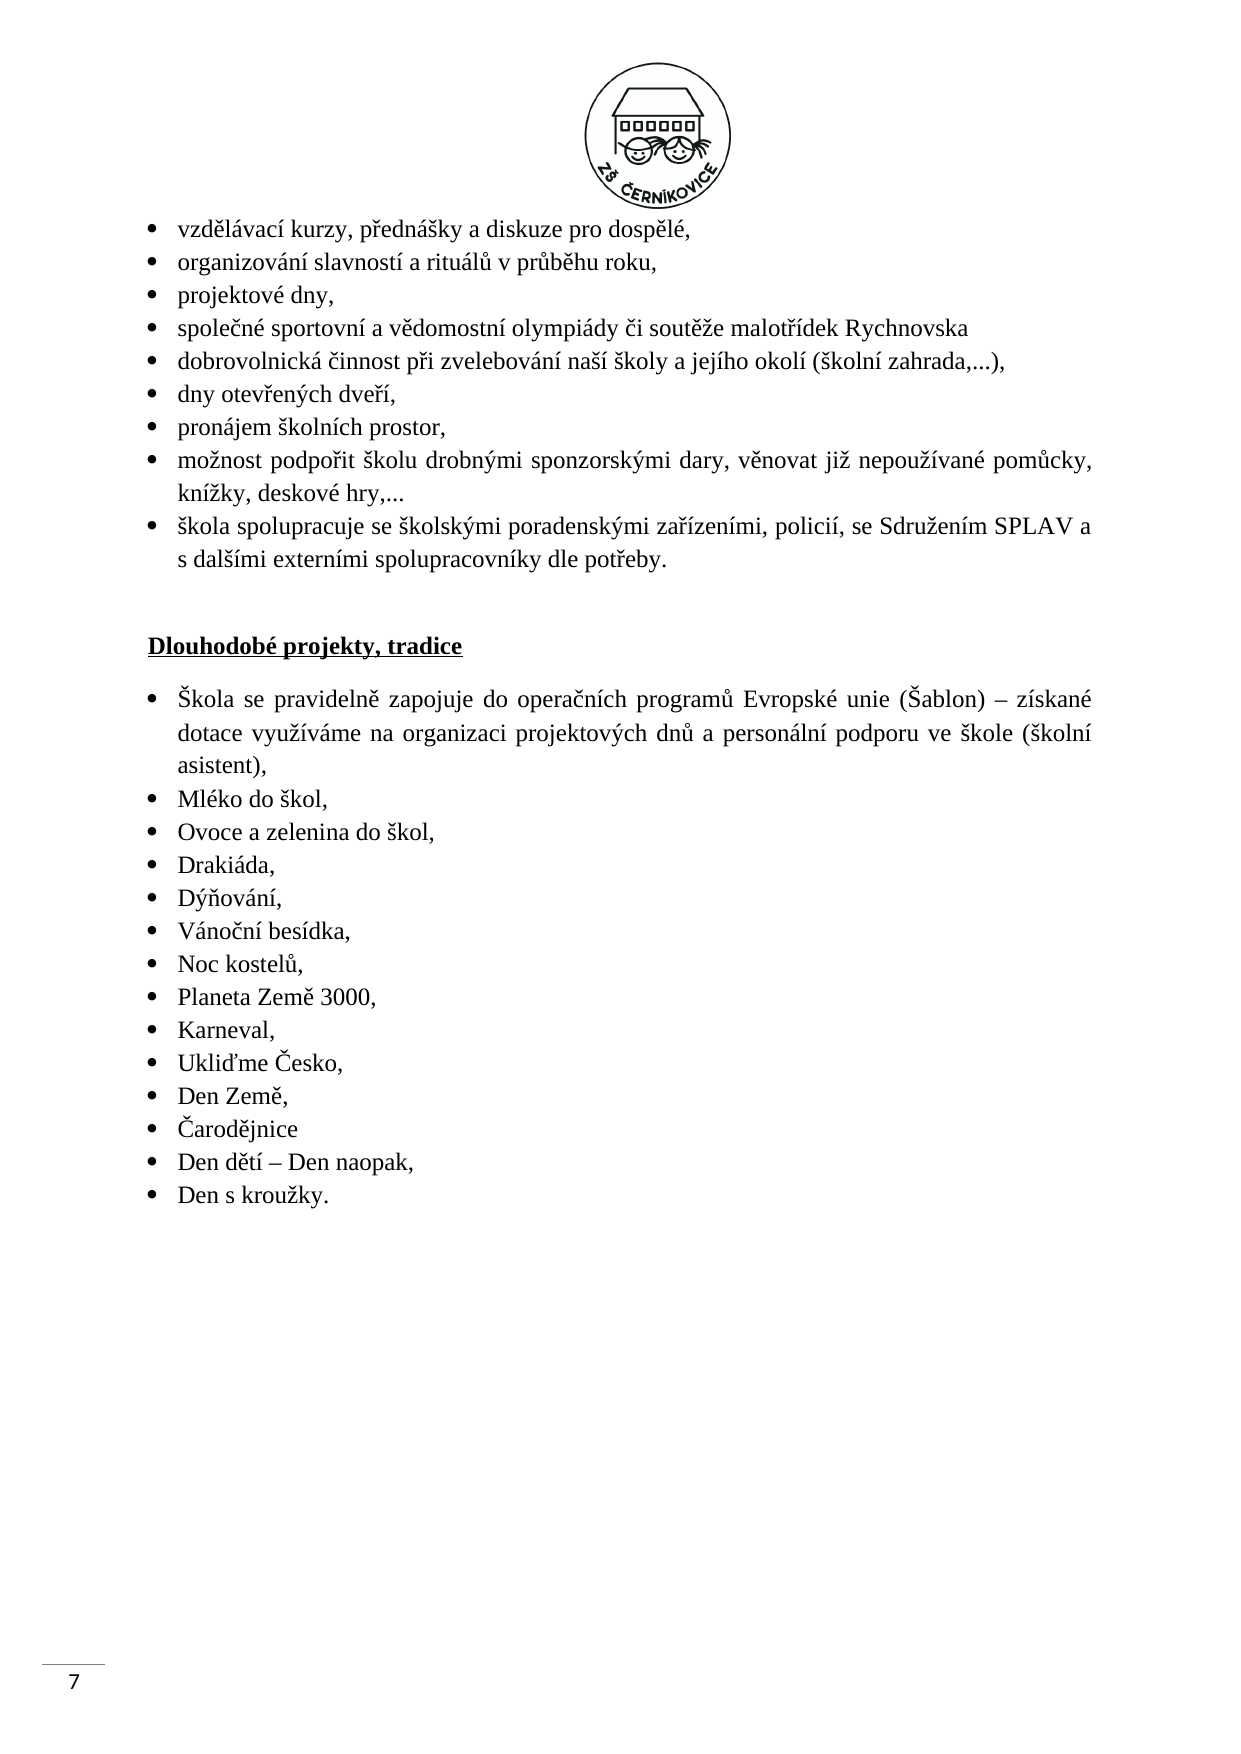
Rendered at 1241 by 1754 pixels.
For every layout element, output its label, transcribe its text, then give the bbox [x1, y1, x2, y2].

list Čarodějnice [148, 1114, 1093, 1143]
list Škola se pravidelně zapojuje do operačních programů Evropské unie (Šablon) – získané dotace využíváme na organizaci projektových dnů a personální podporu ve škole (školní asistent), [148, 684, 1093, 779]
list škola spolupracuje se školskými poradenskými zařízeními, policií, se Sdružením SPLAV a s dalšími externími spolupracovníky dle potřeby. [148, 511, 1093, 573]
list možnost podpořit školu drobnými sponzorskými dary, věnovat již nepoužívané pomůcky, knížky, deskové hry,... [148, 445, 1093, 507]
list Mléko do škol, [148, 784, 1093, 812]
list vzdělávací kurzy, přednášky a diskuze pro dospělé, [148, 148, 1093, 242]
list dny otevřených dveří, [148, 379, 1093, 407]
list Den Země, [148, 1081, 1093, 1109]
list Karneval, [148, 1015, 1093, 1043]
list Planeta Země 3000, [148, 982, 1093, 1011]
list projektové dny, [148, 280, 1093, 308]
text Dlouhodobé projekty, tradice [148, 631, 1093, 659]
list Noc kostelů, [148, 949, 1093, 977]
list Dýňování, [148, 883, 1093, 911]
list Den s kroužky. [148, 1180, 1093, 1209]
list Den dětí – Den naopak, [148, 1147, 1093, 1176]
picture [583, 61, 732, 148]
list Drakiáda, [148, 850, 1093, 878]
list dobrovolnická činnost při zvelebování naší školy a jejího okolí (školní zahrada,...), [148, 346, 1093, 374]
list organizování slavností a rituálů v průběhu roku, [148, 247, 1093, 275]
list Vánoční besídka, [148, 916, 1093, 944]
list Ovoce a zelenina do škol, [148, 817, 1093, 845]
list pronájem školních prostor, [148, 412, 1093, 441]
list Ukliďme Česko, [148, 1048, 1093, 1077]
list společné sportovní a vědomostní olympiády či soutěže malotřídek Rychnovska [148, 313, 1093, 341]
